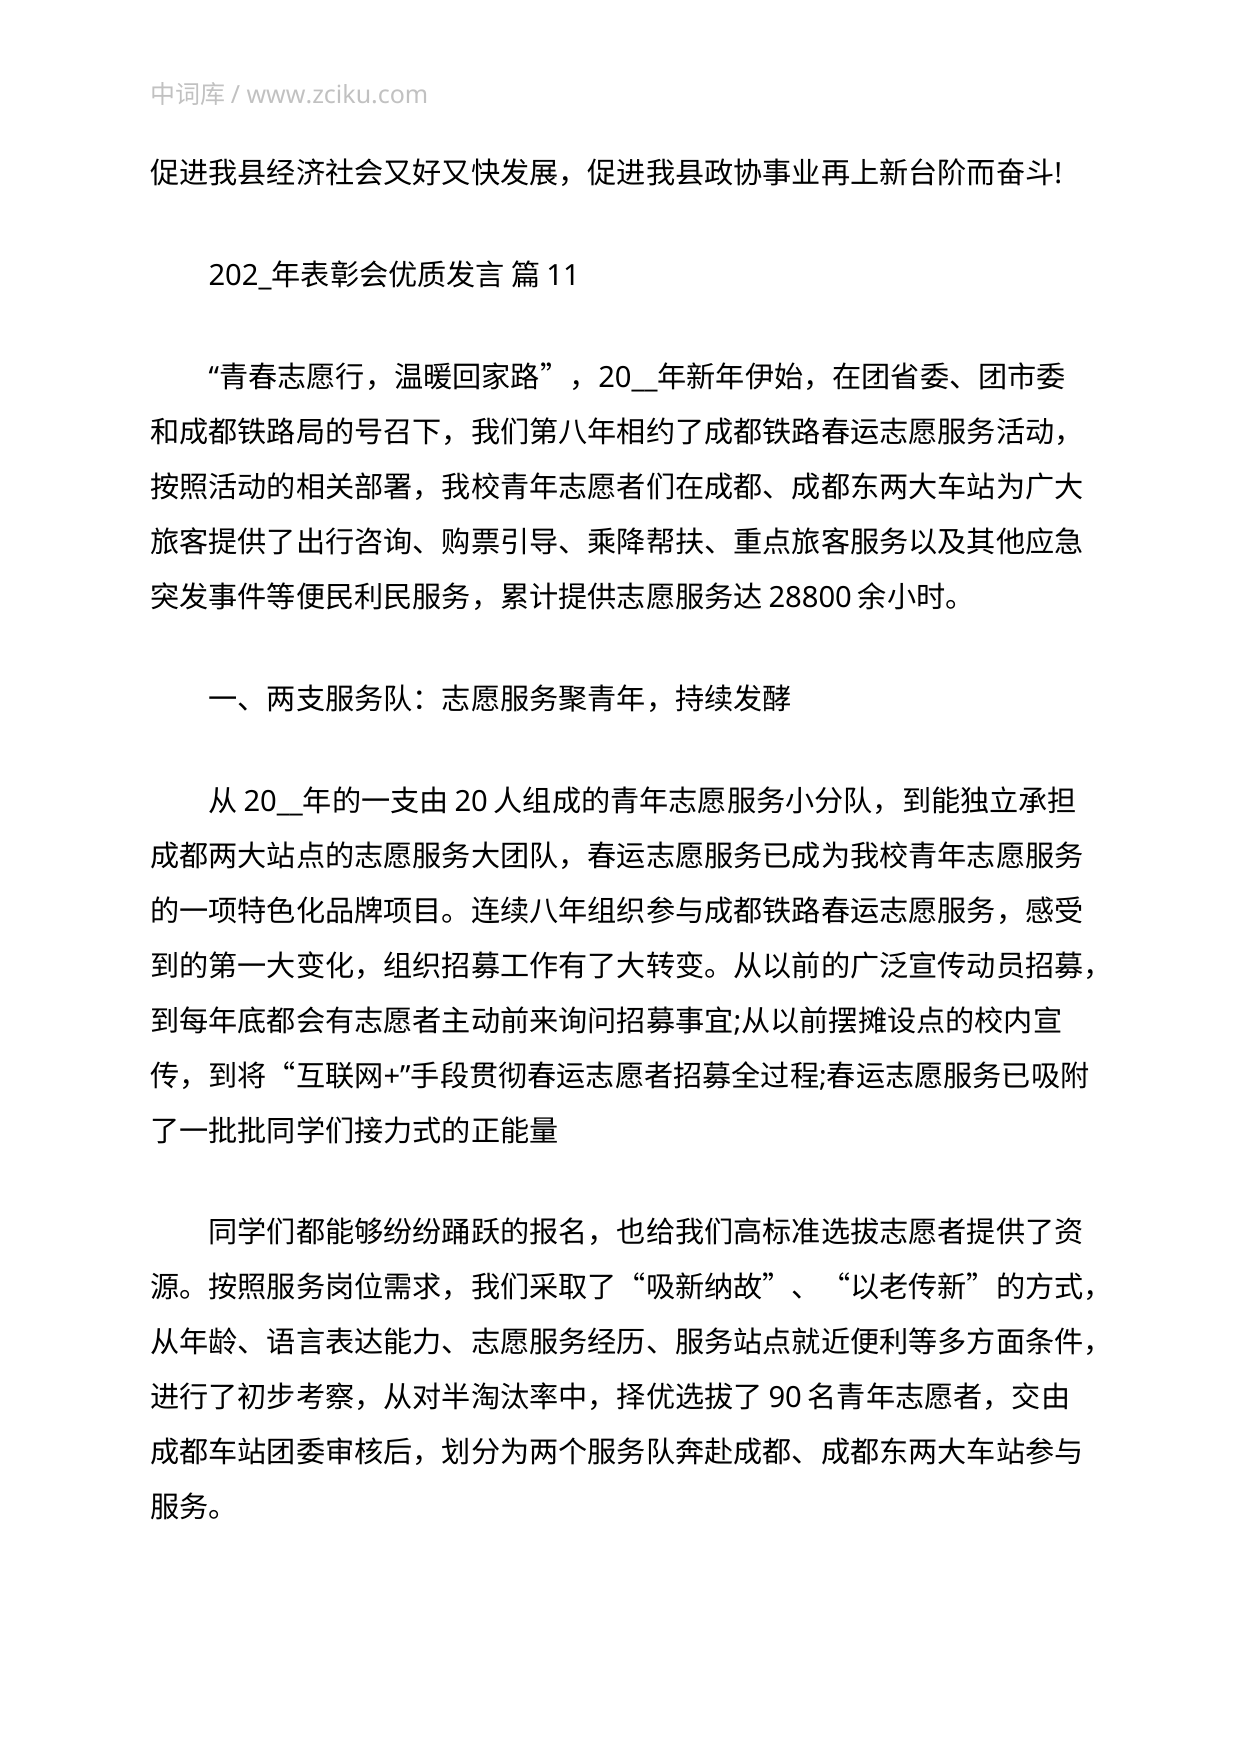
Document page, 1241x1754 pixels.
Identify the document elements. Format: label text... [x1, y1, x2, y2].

text 一、两支服务队：志愿服务聚青年，持续发酵 [150, 676, 1090, 718]
text “青春志愿行，温暖回家路”，20__年新年伊始，在团省委、团市委和成都铁路局的号召下，我们第八年相约了成都铁路春运志愿服务活动，按照活动的相关部署，我校青年志愿者们在成都、成都东两大车站为广大旅客提供了出行咨询、购票引导、乘降帮扶、重点旅客服务以及其他应急突发事件等便民利民服务，累计提供志愿服务达28800余小时。 [150, 354, 1090, 616]
text 同学们都能够纷纷踊跃的报名，也给我们高标准选拔志愿者提供了资源。按照服务岗位需求，我们采取了“吸新纳故”、“以老传新”的方式，从年龄、语言表达能力、志愿服务经历、服务站点就近便利等多方面条件，进行了初步考察，从对半淘汰率中，择优选拔了90名青年志愿者，交由成都车站团委审核后，划分为两个服务队奔赴成都、成都东两大车站参与服务。 [150, 1209, 1090, 1526]
text 202_年表彰会优质发言 篇11 [150, 252, 1090, 294]
text 从20__年的一支由20人组成的青年志愿服务小分队，到能独立承担成都两大站点的志愿服务大团队，春运志愿服务已成为我校青年志愿服务的一项特色化品牌项目。连续八年组织参与成都铁路春运志愿服务，感受到的第一大变化，组织招募工作有了大转变。从以前的广泛宣传动员招募，到每年底都会有志愿者主动前来询问招募事宜;从以前摆摊设点的校内宣传，到将“互联网+”手段贯彻春运志愿者招募全过程;春运志愿服务已吸附了一批批同学们接力式的正能量 [150, 777, 1090, 1149]
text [150, 150, 1090, 192]
